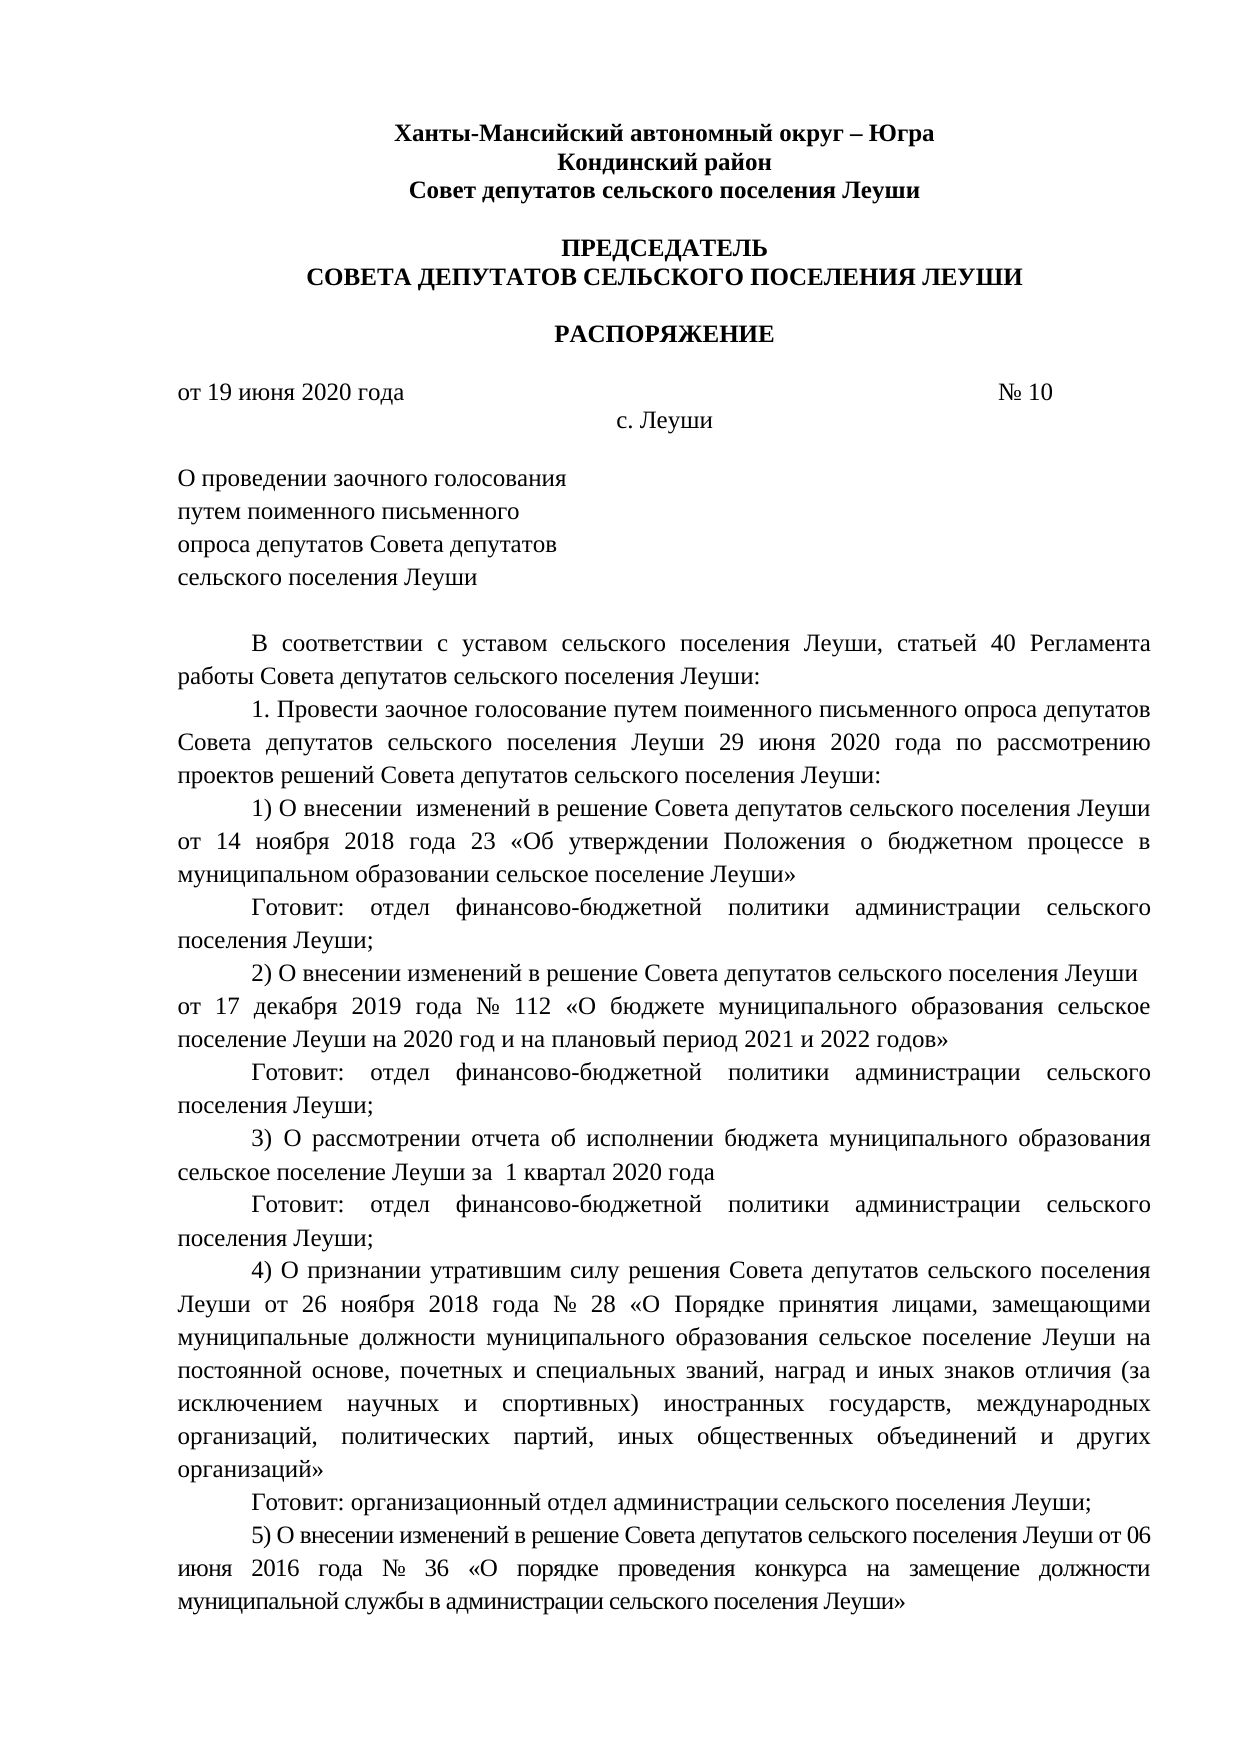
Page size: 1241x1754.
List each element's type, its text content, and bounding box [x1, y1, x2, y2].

text Готовит: отдел финансово-бюджетной политики администрации сельского поселения Леуши; [177, 1057, 1152, 1119]
text Готовит: организационный отдел администрации сельского поселения Леуши; [177, 1487, 1152, 1516]
text 5) О внесении изменений в решение Совета депутатов сельского поселения Леуши от 06 июня 2016 года № 36 «О порядке проведения конкурса на замещение должности муниципальной службы в администрации сельского поселения Леуши» [177, 1520, 1152, 1614]
text с. Леуши [177, 406, 1152, 434]
text Готовит: отдел финансово-бюджетной политики администрации сельского поселения Леуши; [177, 892, 1152, 954]
subtitle Ханты-Мансийский автономный округ – Югра [177, 118, 1152, 147]
text 2) О внесении изменений в решение Совета депутатов сельского поселения Леуши [177, 958, 1152, 987]
text 1) О внесении изменений в решение Совета депутатов сельского поселения Леуши от 14 ноября 2018 года 23 «Об утверждении Положения о бюджетном процессе в муниципальном образовании сельское поселение Леуши» [177, 793, 1152, 888]
text О проведении заочного голосования путем поименного письменного опроса депутатов Совета депутатов сельского поселения Леуши [177, 463, 576, 591]
text от 17 декабря 2019 года № 112 «О бюджете муниципального образования сельское поселение Леуши на 2020 год и на плановый период 2021 и 2022 годов» [177, 991, 1152, 1053]
text Готовит: отдел финансово-бюджетной политики администрации сельского поселения Леуши; [177, 1189, 1152, 1251]
text Совет депутатов сельского поселения Леуши [177, 176, 1152, 204]
text 4) О признании утратившим силу решения Совета депутатов сельского поселения Леуши от 26 ноября 2018 года № 28 «О Порядке принятия лицами, замещающими муниципальные должности муниципального образования сельское поселение Леуши на постоянной основе, почетных и специальных званий, наград и иных знаков отличия (за исключением научных и спортивных) иностранных государств, международных организаций, политических партий, иных общественных объединений и других организаций» [177, 1256, 1152, 1482]
subtitle Кондинский район [177, 147, 1152, 176]
text от 19 июня 2020 года № 10 [177, 377, 1152, 406]
text ПРЕДСЕДАТЕЛЬ [177, 233, 1152, 262]
text 1. Провести заочное голосование путем поименного письменного опроса депутатов Совета депутатов сельского поселения Леуши 29 июня 2020 года по рассмотрению проектов решений Совета депутатов сельского поселения Леуши: [177, 694, 1152, 789]
text В соответствии с уставом сельского поселения Леуши, статьей 40 Регламента работы Совета депутатов сельского поселения Леуши: [177, 628, 1152, 690]
subtitle РАСПОРЯЖЕНИЕ [177, 319, 1152, 348]
text СОВЕТА ДЕПУТАТОВ СЕЛЬСКОГО ПОСЕЛЕНИЯ ЛЕУШИ [177, 262, 1152, 291]
text 3) О рассмотрении отчета об исполнении бюджета муниципального образования сельское поселение Леуши за 1 квартал 2020 года [177, 1123, 1152, 1185]
